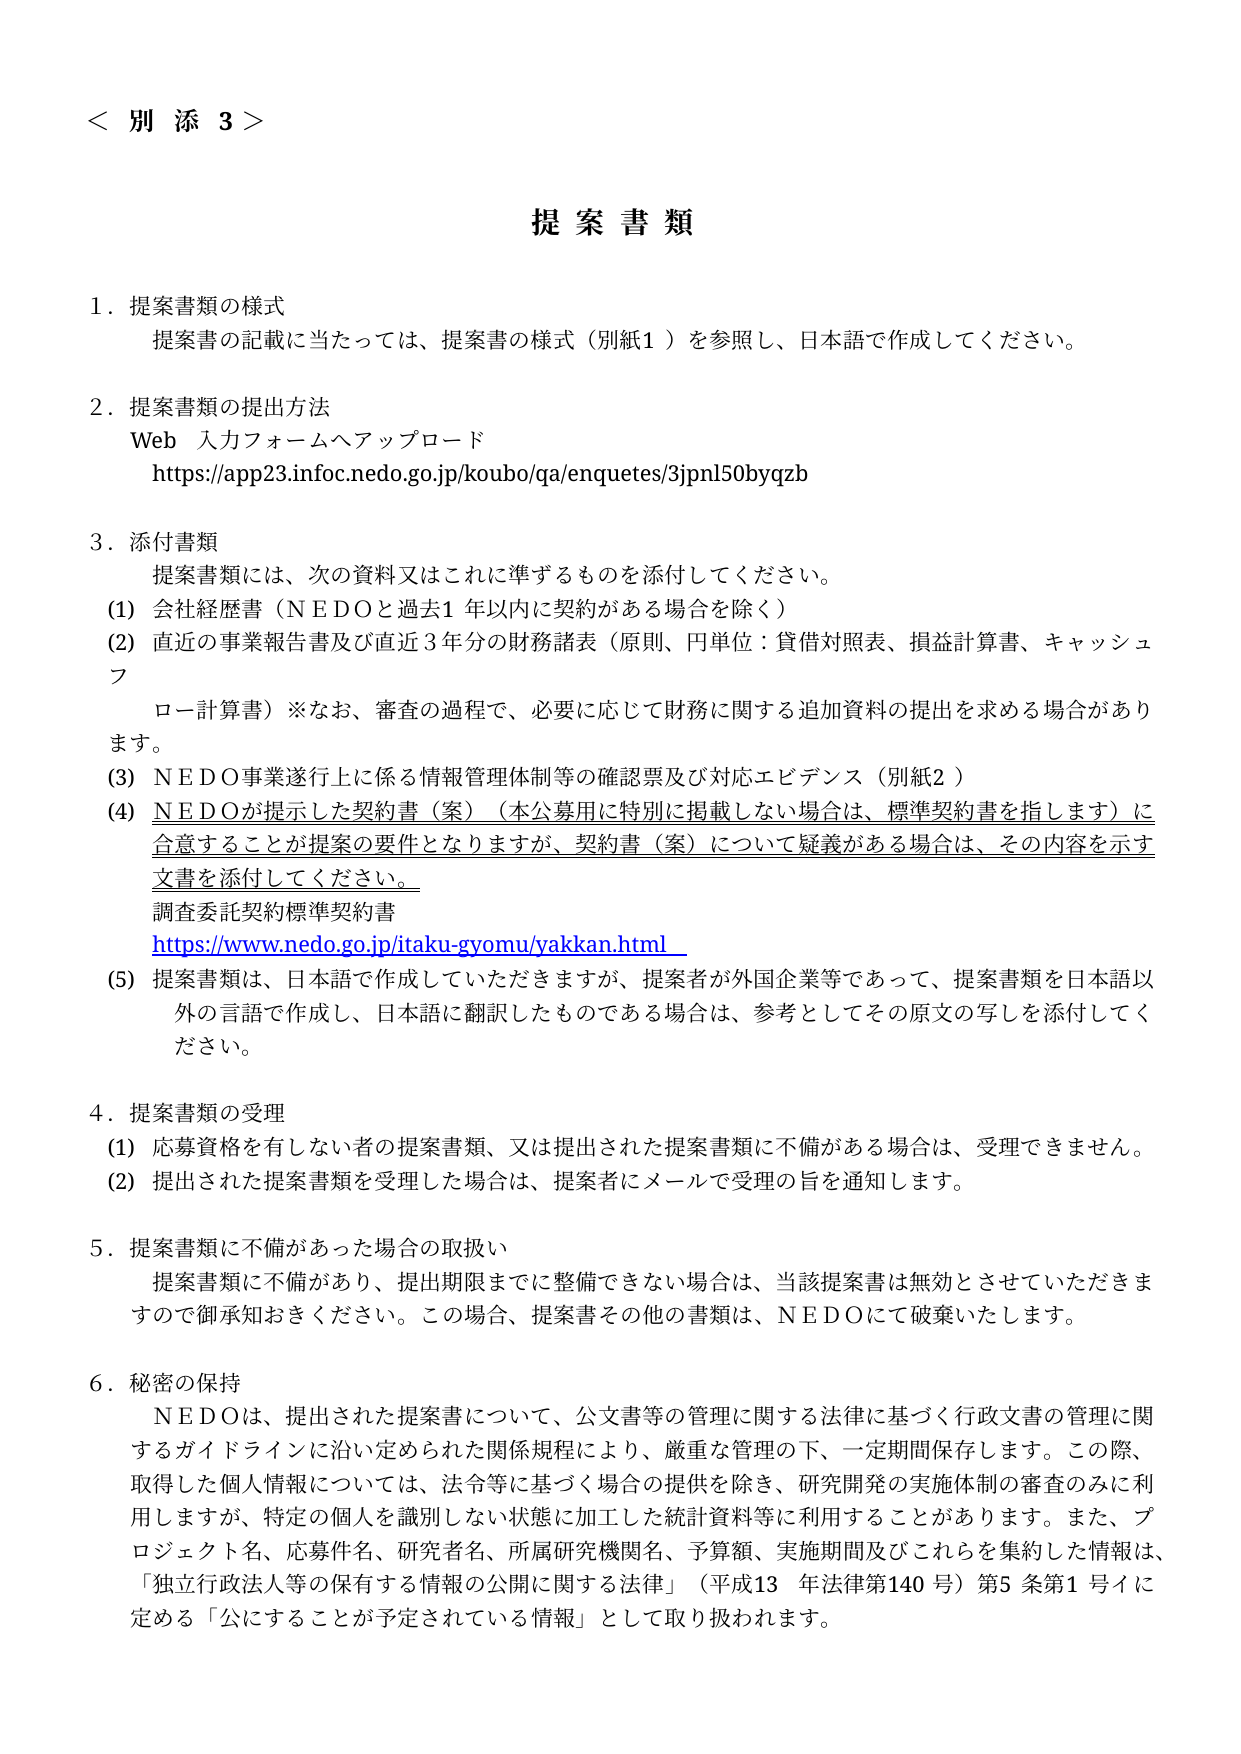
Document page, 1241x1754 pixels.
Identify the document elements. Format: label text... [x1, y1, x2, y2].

text ６．秘密の保持 [85, 1365, 1155, 1398]
text 提案書類 [85, 187, 1155, 254]
text ロー計算書）※なお、審査の過程で、必要に応じて財務に関する追加資料の提出を求める場合があります。 [107, 692, 1155, 759]
text (3) ＮＥＤＯ事業遂行上に係る情報管理体制等の確認票及び対応エビデンス（別紙2） [107, 759, 1155, 793]
text (2) 提出された提案書類を受理した場合は、提案者にメールで受理の旨を通知します。 [107, 1163, 1155, 1197]
text https://app23.infoc.nedo.go.jp/koubo/qa/enquetes/3jpnl50byqzb [85, 456, 1155, 490]
text Web 入力フォームへアップロード [85, 423, 1155, 456]
text (5) 提案書類は、日本語で作成していただきますが、提案者が外国企業等であって、提案書類を日本語以外の言語で作成し、日本語に翻訳したものである場合は、参考としてその原文の写しを添付してください。 [107, 961, 1155, 1062]
text 提案書類に不備があり、提出期限までに整備できない場合は、当該提案書は無効とさせていただきますので御承知おきください。この場合、提案書その他の書類は、ＮＥＤＯにて破棄いたします。 [111, 1264, 1155, 1331]
text １．提案書類の様式 [85, 288, 1155, 322]
text 提案書の記載に当たっては、提案書の様式（別紙1）を参照し、日本語で作成してください。 [107, 322, 1155, 355]
text https://www.nedo.go.jp/itaku-gyomu/yakkan.html [107, 927, 1155, 961]
text ５．提案書類に不備があった場合の取扱い [85, 1230, 1155, 1264]
text 調査委託契約標準契約書 [107, 894, 1155, 927]
text ＜別添3＞ [85, 86, 1155, 153]
text ＮＥＤＯは、提出された提案書について、公文書等の管理に関する法律に基づく行政文書の管理に関するガイドラインに沿い定められた関係規程により、厳重な管理の下、一定期間保存します。この際、取得した個人情報については、法令等に基づく場合の提供を除き、研究開発の実施体制の審査のみに利用しますが、特定の個人を識別しない状態に加工した統計資料等に利用することがあります。また、プロジェクト名、応募件名、研究者名、所属研究機関名、予算額、実施期間及びこれらを集約した情報は、「独立行政法人等の保有する情報の公開に関する法律」（平成13年法律第140号）第5条第1号イに定める「公にすることが予定されている情報」として取り扱われます。 [122, 1398, 1155, 1634]
text (1) 会社経歴書（ＮＥＤＯと過去1年以内に契約がある場合を除く） [85, 591, 1155, 624]
text ３．添付書類 [85, 524, 1155, 557]
text (4) ＮＥＤＯが提示した契約書（案）（本公募用に特別に掲載しない場合は、標準契約書を指します）に合意することが提案の要件となりますが、契約書（案）について疑義がある場合は、その内容を示す文書を添付してください。 [107, 793, 1155, 894]
text ２．提案書類の提出方法 [85, 389, 1155, 423]
text 提案書類には、次の資料又はこれに準ずるものを添付してください。 [85, 557, 1155, 591]
text (2) 直近の事業報告書及び直近３年分の財務諸表（原則、円単位：貸借対照表、損益計算書、キャッシュフ [107, 624, 1155, 692]
text ４．提案書類の受理 [85, 1096, 1155, 1129]
text (1) 応募資格を有しない者の提案書類、又は提出された提案書類に不備がある場合は、受理できません。 [107, 1129, 1155, 1163]
